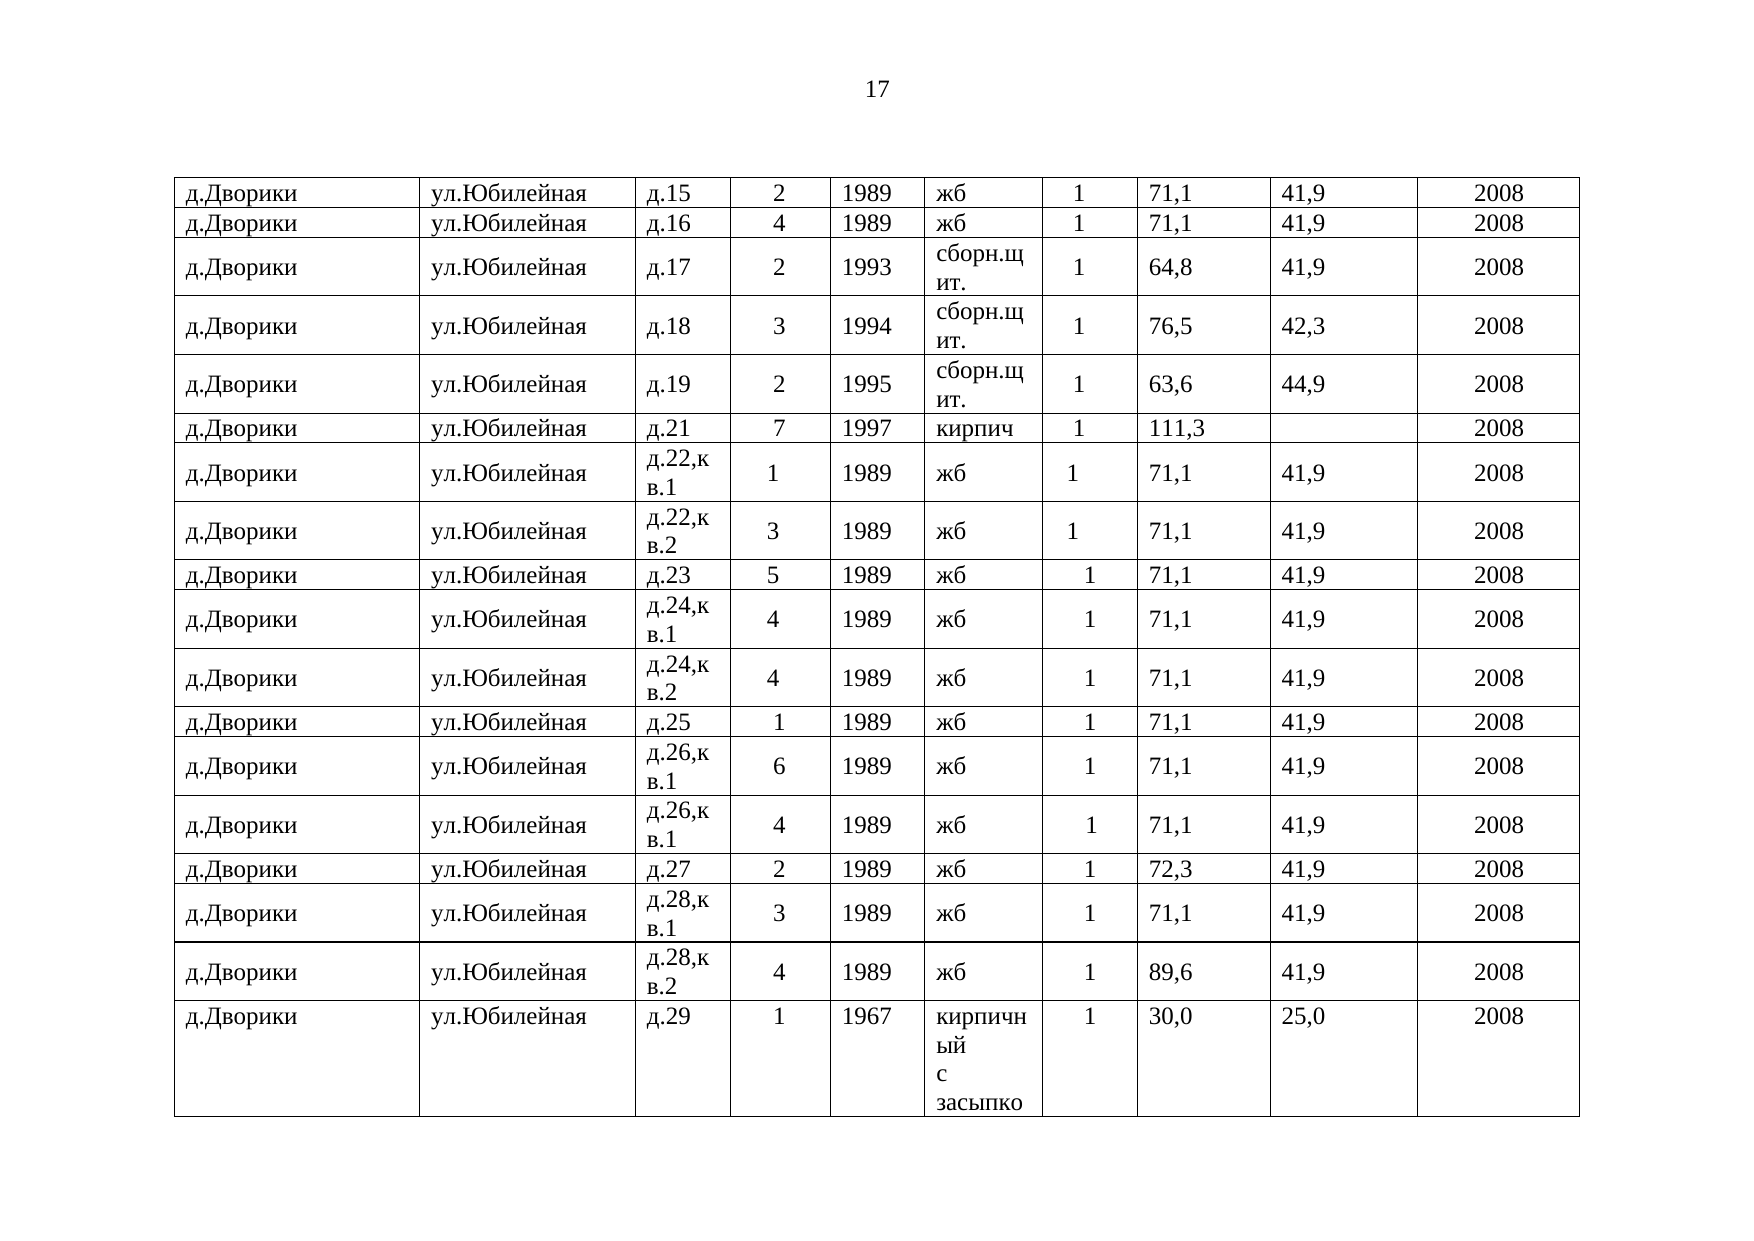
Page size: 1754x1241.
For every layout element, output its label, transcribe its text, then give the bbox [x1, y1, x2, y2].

table_cell 1989 [831, 943, 924, 1000]
table_cell 2008 [1418, 884, 1579, 941]
table_cell 1 [1043, 737, 1137, 794]
table_cell д.Дворики [175, 943, 419, 1000]
table_cell 41,9 [1271, 178, 1417, 207]
table_cell 2008 [1418, 590, 1579, 648]
table_cell 2008 [1418, 707, 1579, 736]
table_cell д.27 [636, 854, 730, 883]
table_cell д.Дворики [175, 178, 419, 207]
table_cell 1 [1043, 649, 1137, 706]
table_cell 7 [731, 414, 830, 442]
table_cell 71,1 [1138, 178, 1270, 207]
table_cell ул.Юбилейная [420, 178, 635, 207]
table_cell 111,3 [1138, 414, 1270, 442]
table_cell ул.Юбилейная [420, 943, 635, 1000]
table_cell 1 [1043, 943, 1137, 1000]
table_cell 2008 [1418, 443, 1579, 501]
table_cell ул.Юбилейная [420, 590, 635, 648]
table_cell кирпич [925, 414, 1042, 442]
table_cell 2008 [1418, 560, 1579, 589]
table_cell 2 [731, 854, 830, 883]
table_cell 71,1 [1138, 208, 1270, 237]
table_cell 41,9 [1271, 796, 1417, 853]
table_cell ул.Юбилейная [420, 560, 635, 589]
table_cell д.Дворики [175, 796, 419, 853]
table_cell 44,9 [1271, 355, 1417, 412]
table_cell 71,1 [1138, 737, 1270, 794]
table_cell 41,9 [1271, 943, 1417, 1000]
table_cell 1 [1043, 884, 1137, 941]
table_cell жб [925, 649, 1042, 706]
table_cell 71,1 [1138, 560, 1270, 589]
table_cell ул.Юбилейная [420, 208, 635, 237]
table_cell 1 [1043, 355, 1137, 412]
table_cell 1989 [831, 208, 924, 237]
table_cell д.Дворики [175, 502, 419, 559]
table_cell ул.Юбилейная [420, 649, 635, 706]
table_cell 4 [731, 208, 830, 237]
table_cell д.Дворики [175, 560, 419, 589]
table_cell 1989 [831, 178, 924, 207]
table_cell 25,0 [1271, 1001, 1417, 1116]
table_cell ул.Юбилейная [420, 884, 635, 941]
table_cell [1271, 414, 1417, 442]
table_cell ул.Юбилейная [420, 1001, 635, 1116]
table_cell 41,9 [1271, 737, 1417, 794]
table_cell д.24,кв.1 [636, 590, 730, 648]
table_cell 1 [731, 707, 830, 736]
table_cell д.28,кв.2 [636, 943, 730, 1000]
table_cell жб [925, 502, 1042, 559]
table_cell ул.Юбилейная [420, 796, 635, 853]
table_cell 1989 [831, 590, 924, 648]
table_cell д.Дворики [175, 443, 419, 501]
table_cell 1 [731, 1001, 830, 1116]
table_cell 1997 [831, 414, 924, 442]
table_cell 71,1 [1138, 590, 1270, 648]
table_cell д.Дворики [175, 707, 419, 736]
table_cell 71,1 [1138, 707, 1270, 736]
table_cell 1 [1043, 502, 1137, 559]
table_cell ул.Юбилейная [420, 502, 635, 559]
table_cell д.16 [636, 208, 730, 237]
table_cell 2008 [1418, 796, 1579, 853]
table_cell д.Дворики [175, 414, 419, 442]
table_cell 2008 [1418, 178, 1579, 207]
table_cell 1 [1043, 560, 1137, 589]
table_cell 2 [731, 355, 830, 412]
table_cell 71,1 [1138, 796, 1270, 853]
table_cell 72,3 [1138, 854, 1270, 883]
table_cell 42,3 [1271, 296, 1417, 354]
table_cell 1989 [831, 649, 924, 706]
table_cell жб [925, 590, 1042, 648]
table_cell д.Дворики [175, 854, 419, 883]
table_cell 3 [731, 884, 830, 941]
table_cell 41,9 [1271, 854, 1417, 883]
table_cell ул.Юбилейная [420, 355, 635, 412]
table_cell жб [925, 208, 1042, 237]
table_cell жб [925, 884, 1042, 941]
table_cell 1989 [831, 707, 924, 736]
table_cell 2 [731, 178, 830, 207]
table_cell 1 [1043, 414, 1137, 442]
table_cell д.28,кв.1 [636, 884, 730, 941]
table_cell 41,9 [1271, 884, 1417, 941]
table_cell д.25 [636, 707, 730, 736]
table_cell 1 [1043, 178, 1137, 207]
table_cell 1993 [831, 238, 924, 295]
table_cell 71,1 [1138, 502, 1270, 559]
table_cell 41,9 [1271, 502, 1417, 559]
table_cell 41,9 [1271, 590, 1417, 648]
table_cell д.26,кв.1 [636, 737, 730, 794]
table_cell 1989 [831, 502, 924, 559]
table_cell д.22,кв.1 [636, 443, 730, 501]
table_cell 2008 [1418, 238, 1579, 295]
table_cell д.Дворики [175, 355, 419, 412]
table_cell 1989 [831, 854, 924, 883]
table_cell д.21 [636, 414, 730, 442]
table_cell ул.Юбилейная [420, 854, 635, 883]
table_cell 2008 [1418, 854, 1579, 883]
table_cell д.24,кв.2 [636, 649, 730, 706]
table_cell д.19 [636, 355, 730, 412]
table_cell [925, 1001, 1042, 1116]
table_cell 1967 [831, 1001, 924, 1116]
table_cell д.Дворики [175, 737, 419, 794]
table_cell 30,0 [1138, 1001, 1270, 1116]
table_cell д.26,кв.1 [636, 796, 730, 853]
table_cell 3 [731, 296, 830, 354]
table_cell 3 [731, 502, 830, 559]
table_cell ул.Юбилейная [420, 414, 635, 442]
table_cell жб [925, 854, 1042, 883]
table_cell 76,5 [1138, 296, 1270, 354]
table_cell 41,9 [1271, 649, 1417, 706]
table_cell 2008 [1418, 737, 1579, 794]
table_cell ул.Юбилейная [420, 707, 635, 736]
table_cell 2008 [1418, 1001, 1579, 1116]
table_cell д.18 [636, 296, 730, 354]
table_cell 89,6 [1138, 943, 1270, 1000]
table_cell 1 [1043, 796, 1137, 853]
table_cell д.23 [636, 560, 730, 589]
table_cell 4 [731, 590, 830, 648]
table_cell 2008 [1418, 296, 1579, 354]
table_cell жб [925, 707, 1042, 736]
table_cell жб [925, 943, 1042, 1000]
table_cell 71,1 [1138, 884, 1270, 941]
table_cell 41,9 [1271, 707, 1417, 736]
table_cell 1 [1043, 238, 1137, 295]
table_cell 2008 [1418, 355, 1579, 412]
table_cell 64,8 [1138, 238, 1270, 295]
table_cell жб [925, 178, 1042, 207]
table_cell д.Дворики [175, 590, 419, 648]
table_cell 41,9 [1271, 238, 1417, 295]
table_cell 5 [731, 560, 830, 589]
table_cell 2008 [1418, 649, 1579, 706]
table_cell 1989 [831, 443, 924, 501]
table_cell д.Дворики [175, 296, 419, 354]
table_cell 1 [1043, 854, 1137, 883]
table_cell 41,9 [1271, 443, 1417, 501]
table_cell сборн.щит. [925, 355, 1042, 412]
table_cell сборн.щит. [925, 238, 1042, 295]
table_cell д.17 [636, 238, 730, 295]
table_cell д.Дворики [175, 1001, 419, 1116]
table_cell 1995 [831, 355, 924, 412]
table_cell 1 [1043, 707, 1137, 736]
table_cell ул.Юбилейная [420, 238, 635, 295]
table_cell ул.Юбилейная [420, 296, 635, 354]
table_cell 1989 [831, 796, 924, 853]
table_cell 1 [1043, 1001, 1137, 1116]
table_cell 1989 [831, 884, 924, 941]
table_cell 6 [731, 737, 830, 794]
table_cell д.Дворики [175, 238, 419, 295]
table_cell 2008 [1418, 208, 1579, 237]
table_cell жб [925, 796, 1042, 853]
table_cell 4 [731, 649, 830, 706]
table_cell 4 [731, 796, 830, 853]
table_cell д.29 [636, 1001, 730, 1116]
table_cell 41,9 [1271, 560, 1417, 589]
table_cell 2008 [1418, 943, 1579, 1000]
table_cell 4 [731, 943, 830, 1000]
table_cell ул.Юбилейная [420, 443, 635, 501]
table_cell 1989 [831, 560, 924, 589]
table_cell д.15 [636, 178, 730, 207]
table_cell 1 [1043, 208, 1137, 237]
table_cell 71,1 [1138, 443, 1270, 501]
table_cell 71,1 [1138, 649, 1270, 706]
table_cell 41,9 [1271, 208, 1417, 237]
table_cell д.22,кв.2 [636, 502, 730, 559]
table_cell 1989 [831, 737, 924, 794]
table_cell 1994 [831, 296, 924, 354]
table_cell жб [925, 737, 1042, 794]
table_cell 1 [1043, 296, 1137, 354]
table_cell 2 [731, 238, 830, 295]
table_cell 63,6 [1138, 355, 1270, 412]
table_cell жб [925, 560, 1042, 589]
table_cell сборн.щит. [925, 296, 1042, 354]
table_cell 1 [1043, 590, 1137, 648]
table_cell д.Дворики [175, 208, 419, 237]
table_cell жб [925, 443, 1042, 501]
table_cell 2008 [1418, 502, 1579, 559]
table_cell 1 [731, 443, 830, 501]
table_cell д.Дворики [175, 649, 419, 706]
table_cell ул.Юбилейная [420, 737, 635, 794]
table_cell 1 [1043, 443, 1137, 501]
table_cell 2008 [1418, 414, 1579, 442]
table_cell д.Дворики [175, 884, 419, 941]
